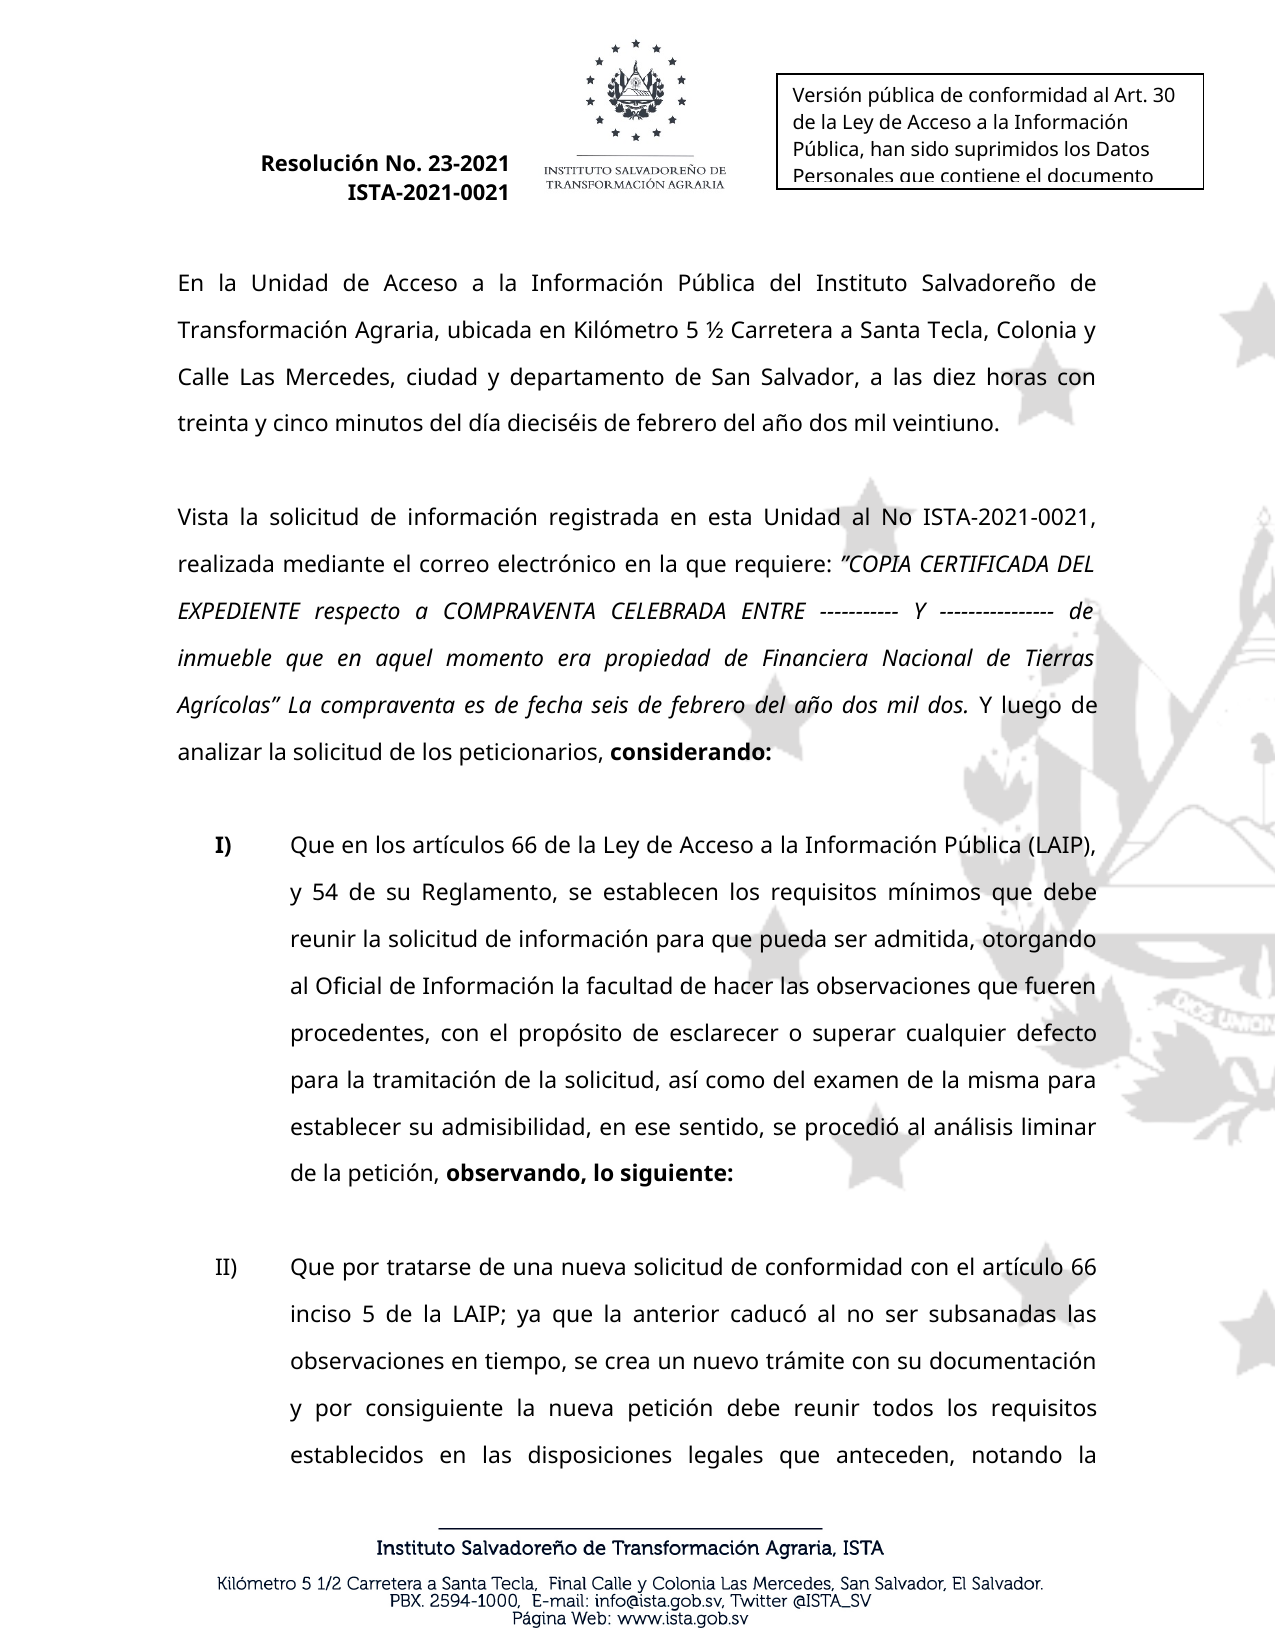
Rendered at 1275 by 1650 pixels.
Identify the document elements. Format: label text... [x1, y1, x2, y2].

text ISTA-2021-0021 [177, 177, 527, 207]
text Resolución No. 23-2021 [743, 148, 1098, 177]
text Resolución No. 23-2021 [177, 148, 527, 177]
picture [176, 1507, 1093, 1632]
text En la Unidad de Acceso a la Información Pública del Instituto Salvadoreño de Transformación Agraria, ubicada en Kilómetro 5 ½ Carretera a Santa Tecla, Colonia y Calle Las Mercedes, ciudad y departamento de San Salvador, a las diez horas con treinta y cinco minutos del día dieciséis de febrero del año dos mil veintiuno. [177, 267, 1098, 439]
picture [527, 23, 743, 208]
text Vista la solicitud de información registrada en esta Unidad al No ISTA-2021-0021, realizada mediante el correo electrónico en la que requiere: ”COPIA CERTIFICADA DEL EXPEDIENTE respecto a COMPRAVENTA CELEBRADA ENTRE ----------- Y ---------------- de inmueble que en aquel momento era propiedad de Financiera Nacional de Tierras Agrícolas” La compraventa es de fecha seis de febrero del año dos mil dos. Y luego de analizar la solicitud de los peticionarios, considerando: [177, 501, 1098, 767]
text ISTA-2021-0021 [743, 177, 1098, 207]
list Que en los artículos 66 de la Ley de Acceso a la Información Pública (LAIP), y 54 de su Reglamento, se establecen los requisitos mínimos que debe reunir la solicitud de información para que pueda ser admitida, otorgando al Oficial de Información la facultad de hacer las observaciones que fueren procedentes, con el propósito de esclarecer o superar cualquier defecto para la tramitación de la solicitud, así como del examen de la misma para establecer su admisibilidad, en ese sentido, se procedió al análisis liminar de la petición, observando, lo siguiente: [215, 829, 1098, 1189]
